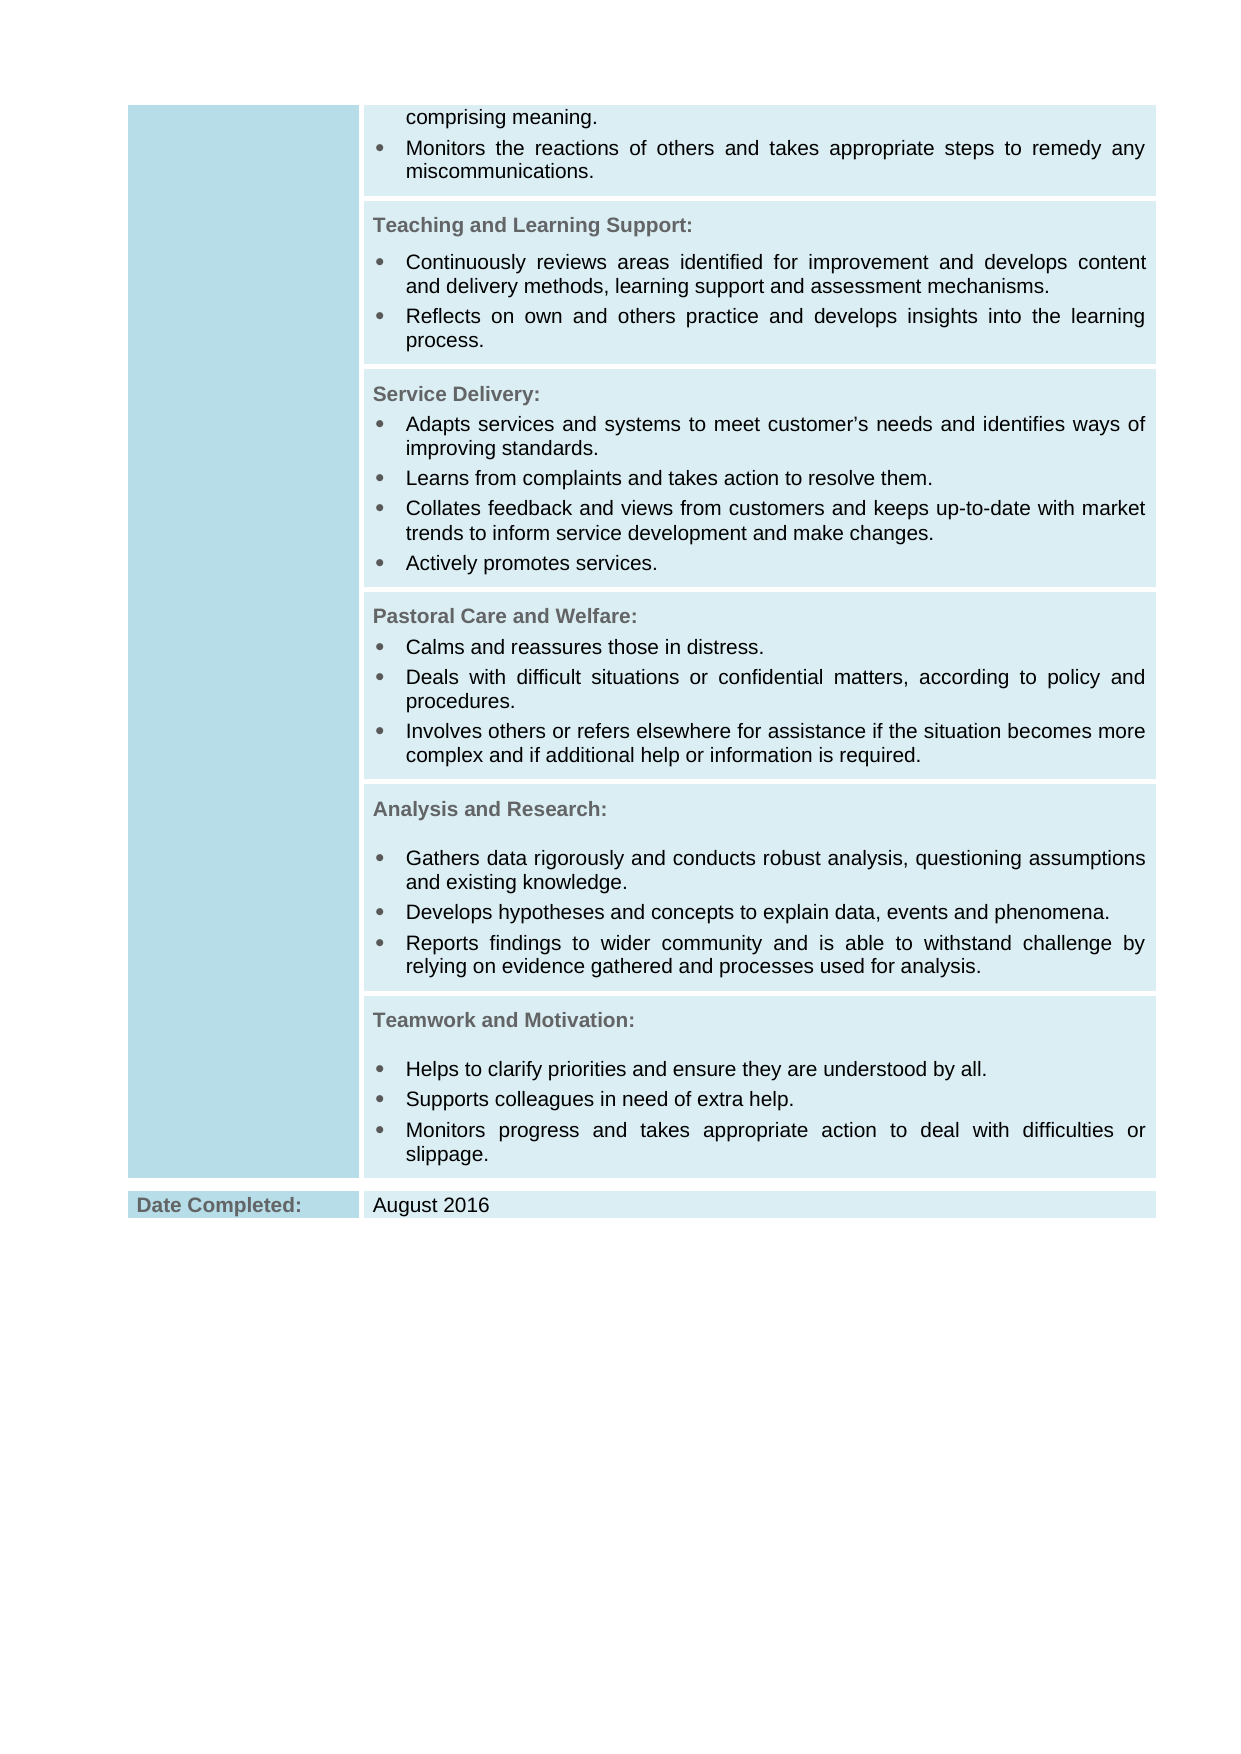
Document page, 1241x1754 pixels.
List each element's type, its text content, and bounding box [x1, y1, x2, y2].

table_cell August 2016 [364, 1191, 1156, 1218]
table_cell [128, 105, 359, 1178]
table_cell Teaching and Learning Support: Continuously reviews areas identified for improvement and develops content and delivery methods, learning support and assessment mechanisms. Reflects on own and others practice and develops insights into the learning process. [364, 201, 1156, 364]
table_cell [364, 105, 1156, 196]
table_cell Teamwork and Motivation: Helps to clarify priorities and ensure they are understood by all. Supports colleagues in need of extra help. Monitors progress and takes appropriate action to deal with difficulties or slippage. [364, 996, 1156, 1178]
table_cell Analysis and Research: Gathers data rigorously and conducts robust analysis, questioning assumptions and existing knowledge. Develops hypotheses and concepts to explain data, events and phenomena. Reports findings to wider community and is able to withstand challenge by relying on evidence gathered and processes used for analysis. [364, 784, 1156, 991]
table_cell Service Delivery: Adapts services and systems to meet customer’s needs and identifies ways of improving standards. Learns from complaints and takes action to resolve them. Collates feedback and views from customers and keeps up-to-date with market trends to inform service development and make changes. Actively promotes services. [364, 369, 1156, 587]
table_cell Date Completed: [128, 1191, 359, 1218]
table_cell Pastoral Care and Welfare: Calms and reassures those in distress. Deals with difficult situations or confidential matters, according to policy and procedures. Involves others or refers elsewhere for assistance if the situation becomes more complex and if additional help or information is required. [364, 592, 1156, 779]
